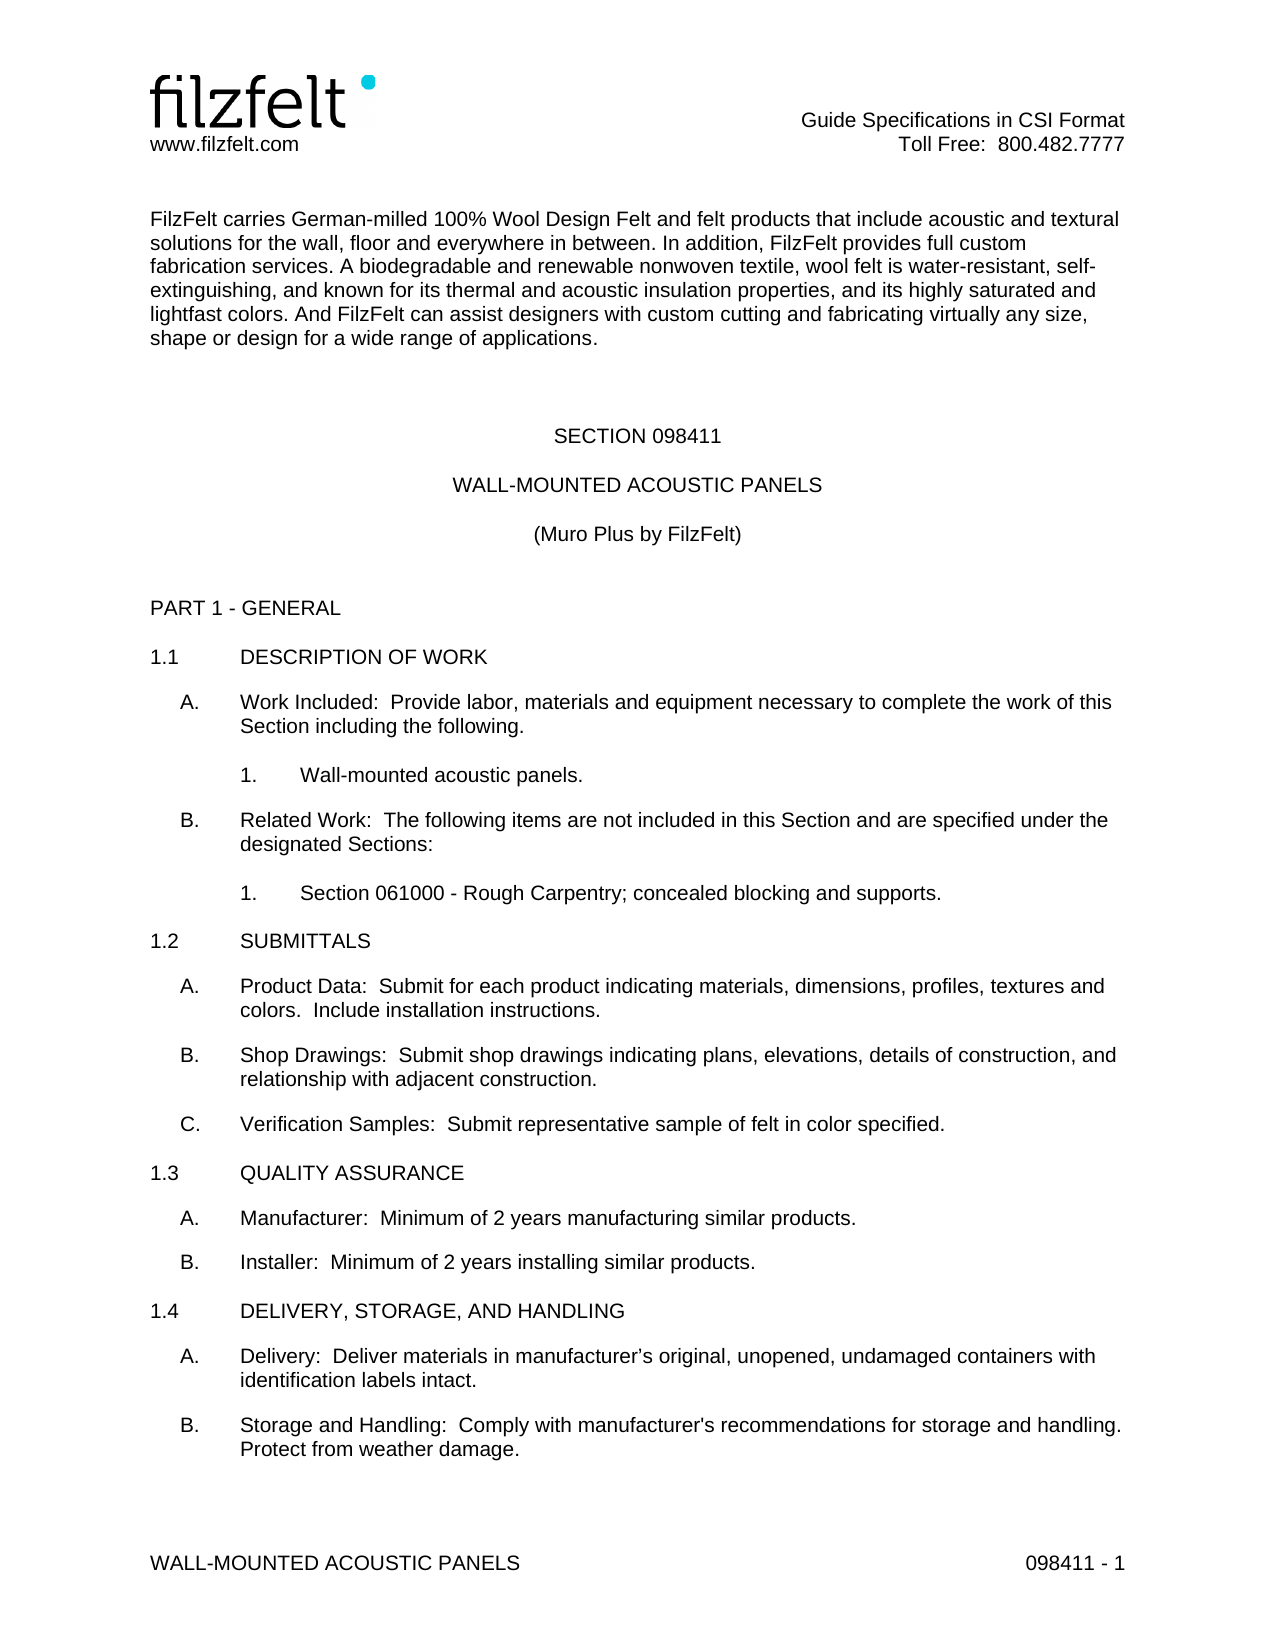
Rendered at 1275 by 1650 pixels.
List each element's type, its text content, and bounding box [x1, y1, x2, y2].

text Shop Drawings: Submit shop drawings indicating plans, elevations, details of construction, and relationship with adjacent construction. [180, 1043, 1125, 1091]
text QUALITY ASSURANCE [150, 1161, 1125, 1184]
text Delivery: Deliver materials in manufacturer’s original, unopened, undamaged containers with identification labels intact. [180, 1344, 1125, 1392]
text Storage and Handling: Comply with manufacturer's recommendations for storage and handling. Protect from weather damage. [180, 1413, 1125, 1461]
text SECTION 098411 [150, 424, 1125, 448]
text GENERAL [150, 596, 1125, 620]
text Section 061000 - Rough Carpentry; concealed blocking and supports. [240, 880, 1125, 904]
text Related Work: The following items are not included in this Section and are specified under the designated Sections: [180, 807, 1125, 855]
text DESCRIPTION OF WORK [150, 645, 1125, 669]
picture [150, 75, 375, 128]
text WALL-MOUNTED ACOUSTIC PANELS [150, 473, 1125, 497]
text Product Data: Submit for each product indicating materials, dimensions, profiles, textures and colors. Include installation instructions. [180, 974, 1125, 1022]
text Work Included: Provide labor, materials and equipment necessary to complete the work of this Section including the following. [180, 690, 1125, 738]
text Verification Samples: Submit representative sample of felt in color specified. [180, 1112, 1125, 1136]
text Installer: Minimum of 2 years installing similar products. [180, 1250, 1125, 1274]
list (Muro Plus by FilzFelt) [150, 522, 1125, 546]
text FilzFelt carries German-milled 100% Wool Design Felt and felt products that include acoustic and textural solutions for the wall, floor and everywhere in between. In addition, FilzFelt provides full custom fabrication services. A biodegradable and renewable nonwoven textile, wool felt is water-resistant, self-extinguishing, and known for its thermal and acoustic insulation properties, and its highly saturated and lightfast colors. And FilzFelt can assist designers with custom cutting and fabricating virtually any size, shape or design for a wide range of applications. [150, 206, 1125, 350]
text Wall-mounted acoustic panels. [240, 763, 1125, 787]
text SUBMITTALS [150, 929, 1125, 953]
text DELIVERY, STORAGE, AND HANDLING [150, 1299, 1125, 1323]
text Manufacturer: Minimum of 2 years manufacturing similar products. [180, 1205, 1125, 1229]
